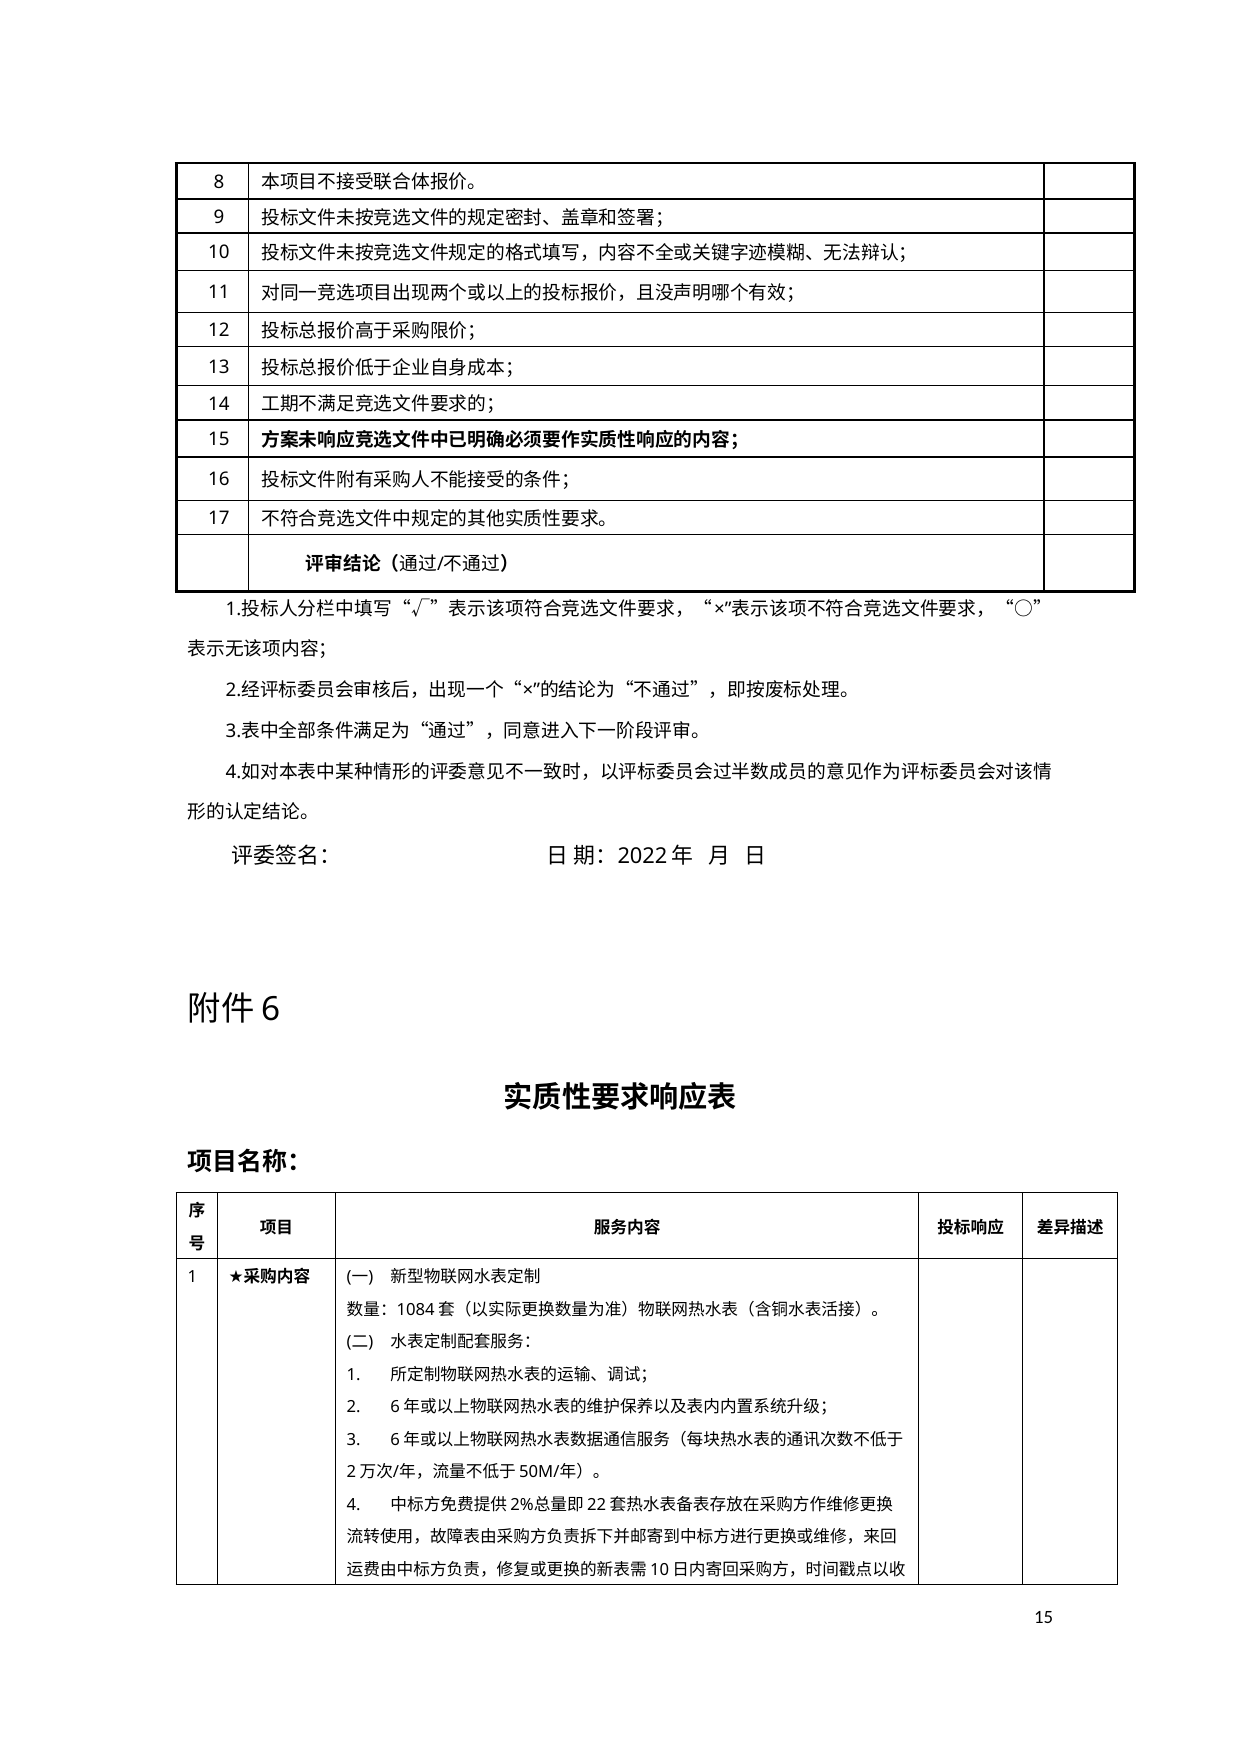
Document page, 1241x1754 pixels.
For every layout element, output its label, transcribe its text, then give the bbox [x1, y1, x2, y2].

table_header 差异描述 [1023, 1193, 1117, 1258]
text 附件6 [187, 973, 1053, 1038]
table_cell [1045, 234, 1133, 269]
table_cell [1045, 421, 1133, 456]
table_cell 11 [178, 271, 248, 312]
table_cell 17 [178, 501, 248, 533]
table_cell [1045, 200, 1133, 232]
table_cell [919, 1259, 1022, 1584]
table_cell [1045, 313, 1133, 346]
table_cell 投标文件未按竞选文件的规定密封、盖章和签署； [249, 200, 1043, 232]
table_header 服务内容 [336, 1193, 918, 1258]
table_cell [1023, 1259, 1117, 1584]
table_cell [1045, 164, 1133, 198]
table_cell [1045, 271, 1133, 312]
table_cell 12 [178, 313, 248, 346]
table_header 投标响应 [919, 1193, 1022, 1258]
text 项目名称： [187, 1127, 1053, 1192]
text 实质性要求响应表 [187, 1062, 1053, 1127]
table_header 项目 [218, 1193, 335, 1258]
list 表中全部条件满足为“通过”，同意进入下一阶段评审。 [187, 716, 1053, 743]
table_cell 13 [178, 347, 248, 385]
table_cell ★采购内容 [218, 1259, 335, 1584]
text 评委签名： 日 期：2022年 月 日 [232, 838, 1053, 869]
list 投标人分栏中填写“√”表示该项符合竞选文件要求，“×”表示该项不符合竞选文件要求，“○”表示无该项内容； [187, 593, 1053, 661]
table_cell [1045, 386, 1133, 419]
table_cell [1045, 458, 1133, 499]
table_cell 评审结论（通过/不通过） [249, 535, 1043, 590]
table_cell 1 [177, 1259, 217, 1584]
list 经评标委员会审核后，出现一个“×”的结论为“不通过”，即按废标处理。 [187, 675, 1053, 702]
table_cell [1045, 535, 1133, 590]
table_cell 8 [178, 164, 248, 198]
table_cell 10 [178, 234, 248, 269]
table_cell [1045, 501, 1133, 533]
table_cell 投标文件未按竞选文件规定的格式填写，内容不全或关键字迹模糊、无法辩认； [249, 234, 1043, 269]
table_cell [1045, 347, 1133, 385]
table_cell 投标总报价低于企业自身成本； [249, 347, 1043, 385]
table_cell 本项目不接受联合体报价。 [249, 164, 1043, 198]
table_cell 15 [178, 421, 248, 456]
list 如对本表中某种情形的评委意见不一致时，以评标委员会过半数成员的意见作为评标委员会对该情形的认定结论。 [187, 756, 1053, 824]
table_cell 16 [178, 458, 248, 499]
table_cell 投标文件附有采购人不能接受的条件； [249, 458, 1043, 499]
table_cell 14 [178, 386, 248, 419]
table_cell 工期不满足竞选文件要求的； [249, 386, 1043, 419]
table_cell 方案未响应竞选文件中已明确必须要作实质性响应的内容； [249, 421, 1043, 456]
table_header 序号 [177, 1193, 217, 1258]
table_cell 投标总报价高于采购限价； [249, 313, 1043, 346]
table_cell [336, 1259, 918, 1584]
table_cell [178, 535, 248, 590]
table_cell 不符合竞选文件中规定的其他实质性要求。 [249, 501, 1043, 533]
table_cell 对同一竞选项目出现两个或以上的投标报价，且没声明哪个有效； [249, 271, 1043, 312]
table_cell 9 [178, 200, 248, 232]
